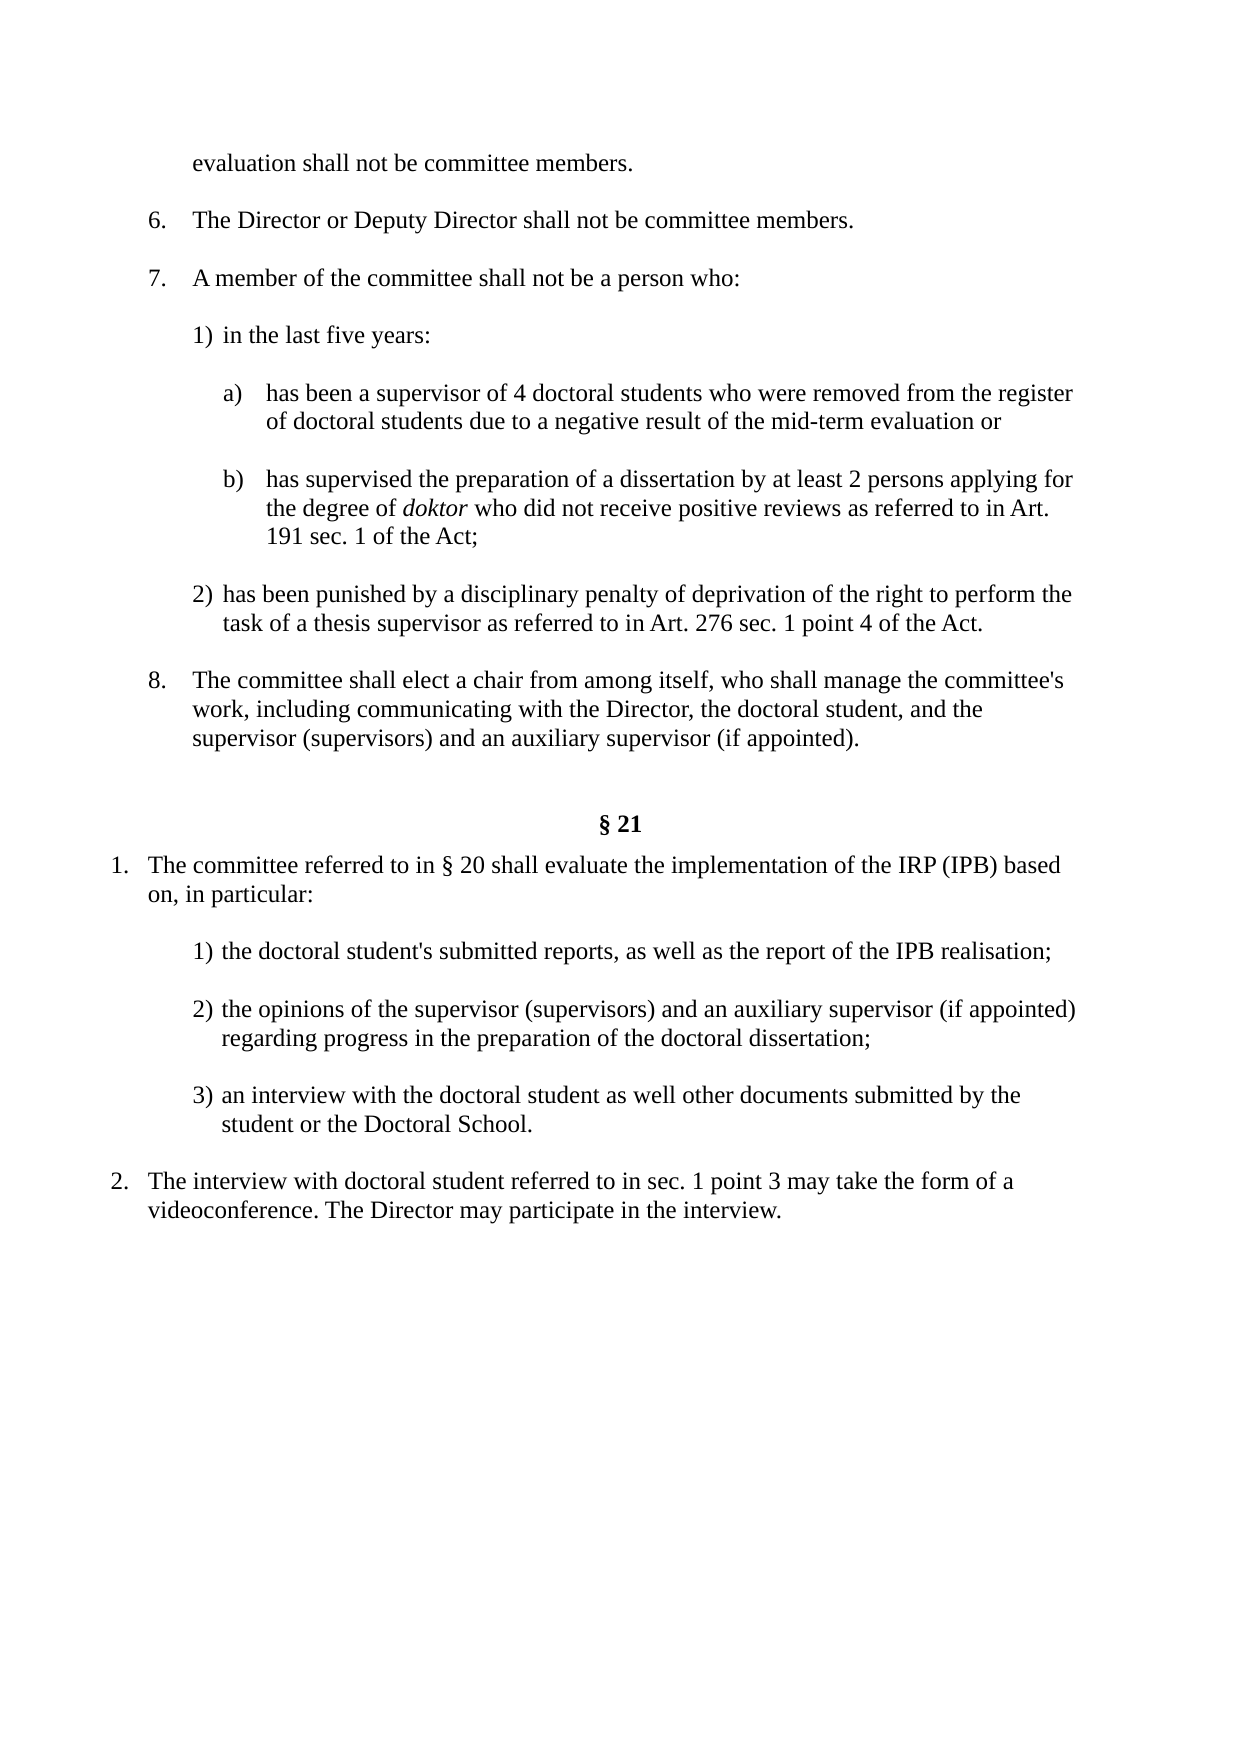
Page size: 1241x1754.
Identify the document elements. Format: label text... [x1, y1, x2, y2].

list The interview with doctoral student referred to in sec. 1 point 3 may take the form of a videoconference. The Director may participate in the interview. [110, 1166, 1093, 1224]
list the doctoral student's submitted reports, as well as the report of the IPB realisation; [192, 936, 1093, 965]
text § 21 [148, 809, 1093, 838]
list an interview with the doctoral student as well other documents submitted by the student or the Doctoral School. [192, 1080, 1093, 1138]
list has been a supervisor of 4 doctoral students who were removed from the register of doctoral students due to a negative result of the mid-term evaluation or [223, 378, 1093, 435]
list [148, 148, 1093, 176]
list The Director or Deputy Director shall not be committee members. [148, 205, 1093, 234]
list the opinions of the supervisor (supervisors) and an auxiliary supervisor (if appointed) regarding progress in the preparation of the doctoral dissertation; [192, 994, 1093, 1051]
list A member of the committee shall not be a person who: [148, 263, 1093, 291]
list has been punished by a disciplinary penalty of deprivation of the right to perform the task of a thesis supervisor as referred to in Art. 276 sec. 1 point 4 of the Act. [192, 579, 1093, 636]
list The committee shall elect a chair from among itself, who shall manage the committee's work, including communicating with the Director, the doctoral student, and the supervisor (supervisors) and an auxiliary supervisor (if appointed). [148, 665, 1093, 751]
list The committee referred to in § 20 shall evaluate the implementation of the IRP (IPB) based on, in particular: [110, 850, 1093, 908]
list has supervised the preparation of a dissertation by at least 2 persons applying for the degree of doktor who did not receive positive reviews as referred to in Art. 191 sec. 1 of the Act; [223, 464, 1093, 550]
list in the last five years: [192, 320, 1093, 349]
